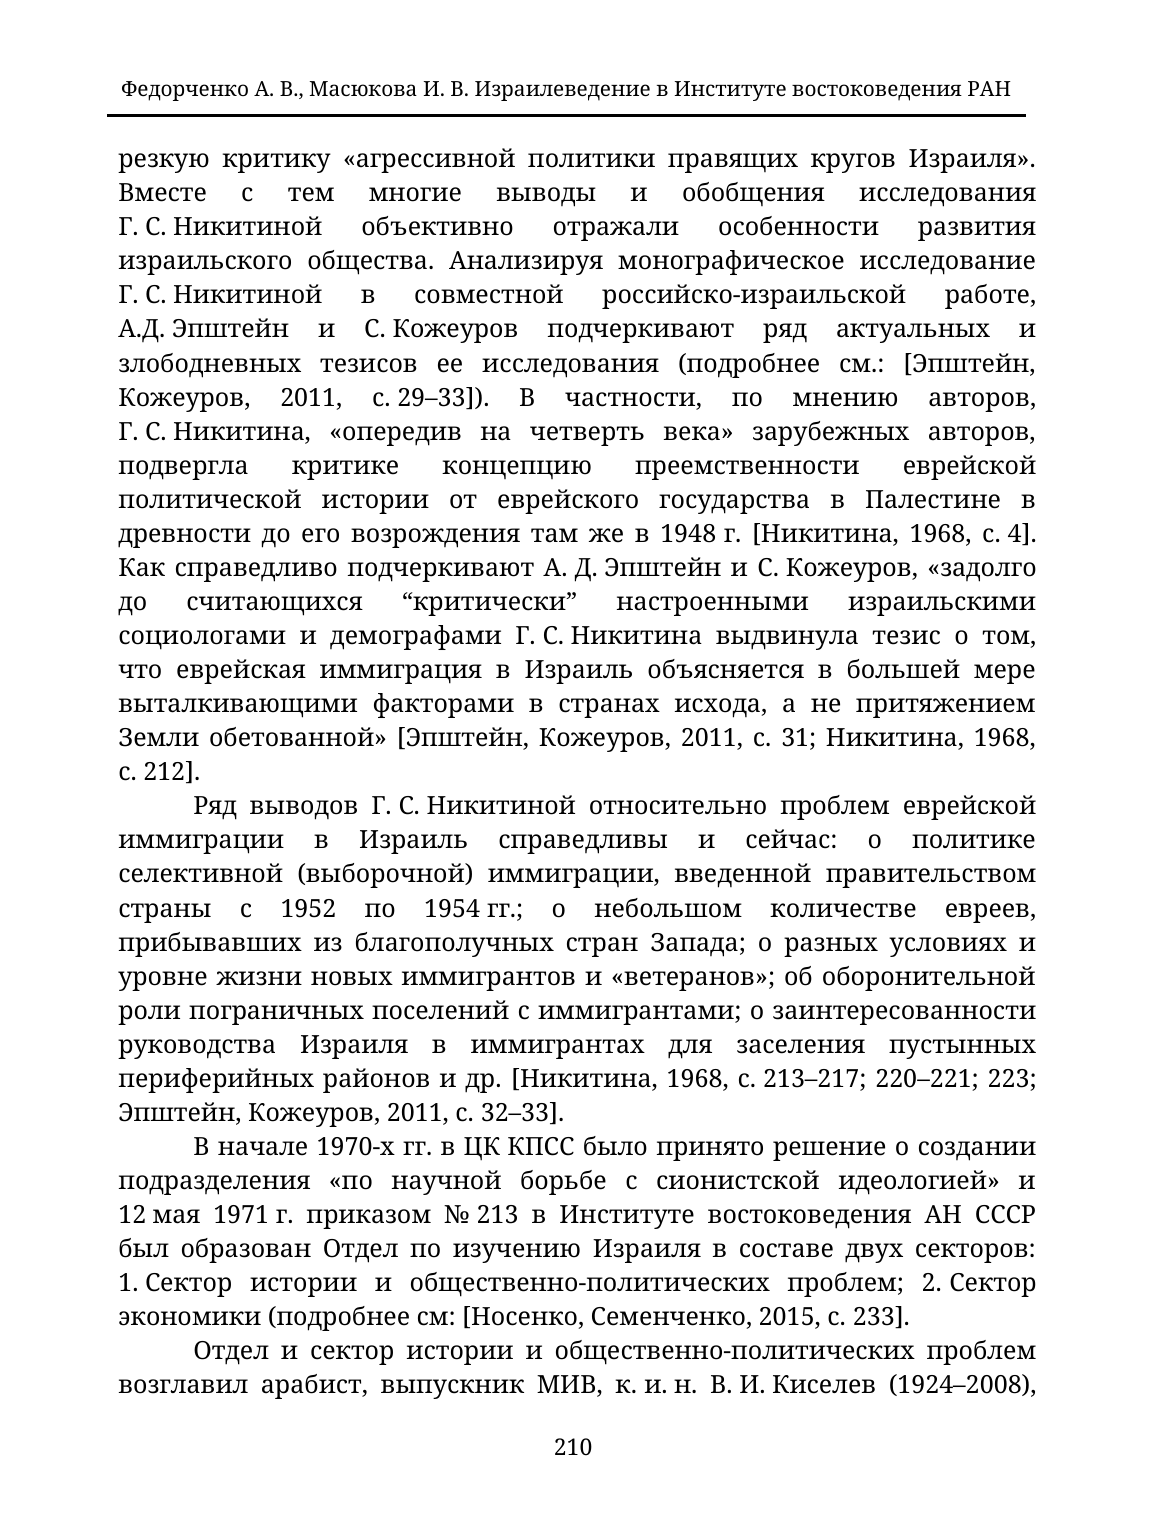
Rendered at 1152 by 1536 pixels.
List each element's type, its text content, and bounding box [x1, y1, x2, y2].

text Ряд выводов Г. С. Никитиной относительно проблем еврейской иммиграции в Израиль справедливы и сейчас: о политике селективной (выборочной) иммиграции, введенной правительством страны с 1952 по 1954 гг.; о небольшом количестве евреев, прибывавших из благополучных стран Запада; о разных условиях и уровне жизни новых иммигрантов и «ветеранов»; об оборонительной роли пограничных поселений с иммигрантами; о заинтересованности руководства Израиля в иммигрантах для заселения пустынных периферийных районов и др. [Никитина, 1968, с. 213–217; 220–221; 223; Эпштейн, Кожеуров, 2011, с. 32–33]. [118, 788, 1037, 1129]
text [118, 141, 1037, 788]
text В начале 1970-х гг. в ЦК КПСС было принято решение о создании подразделения «по научной борьбе с сионистской идеологией» и 12 мая 1971 г. приказом № 213 в Институте востоковедения АН СССР был образован Отдел по изучению Израиля в составе двух секторов: 1. Сектор истории и общественно-политических проблем; 2. Сектор экономики (подробнее см: [Носенко, Семенченко, 2015, с. 233]. [118, 1129, 1037, 1333]
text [118, 1333, 1037, 1401]
